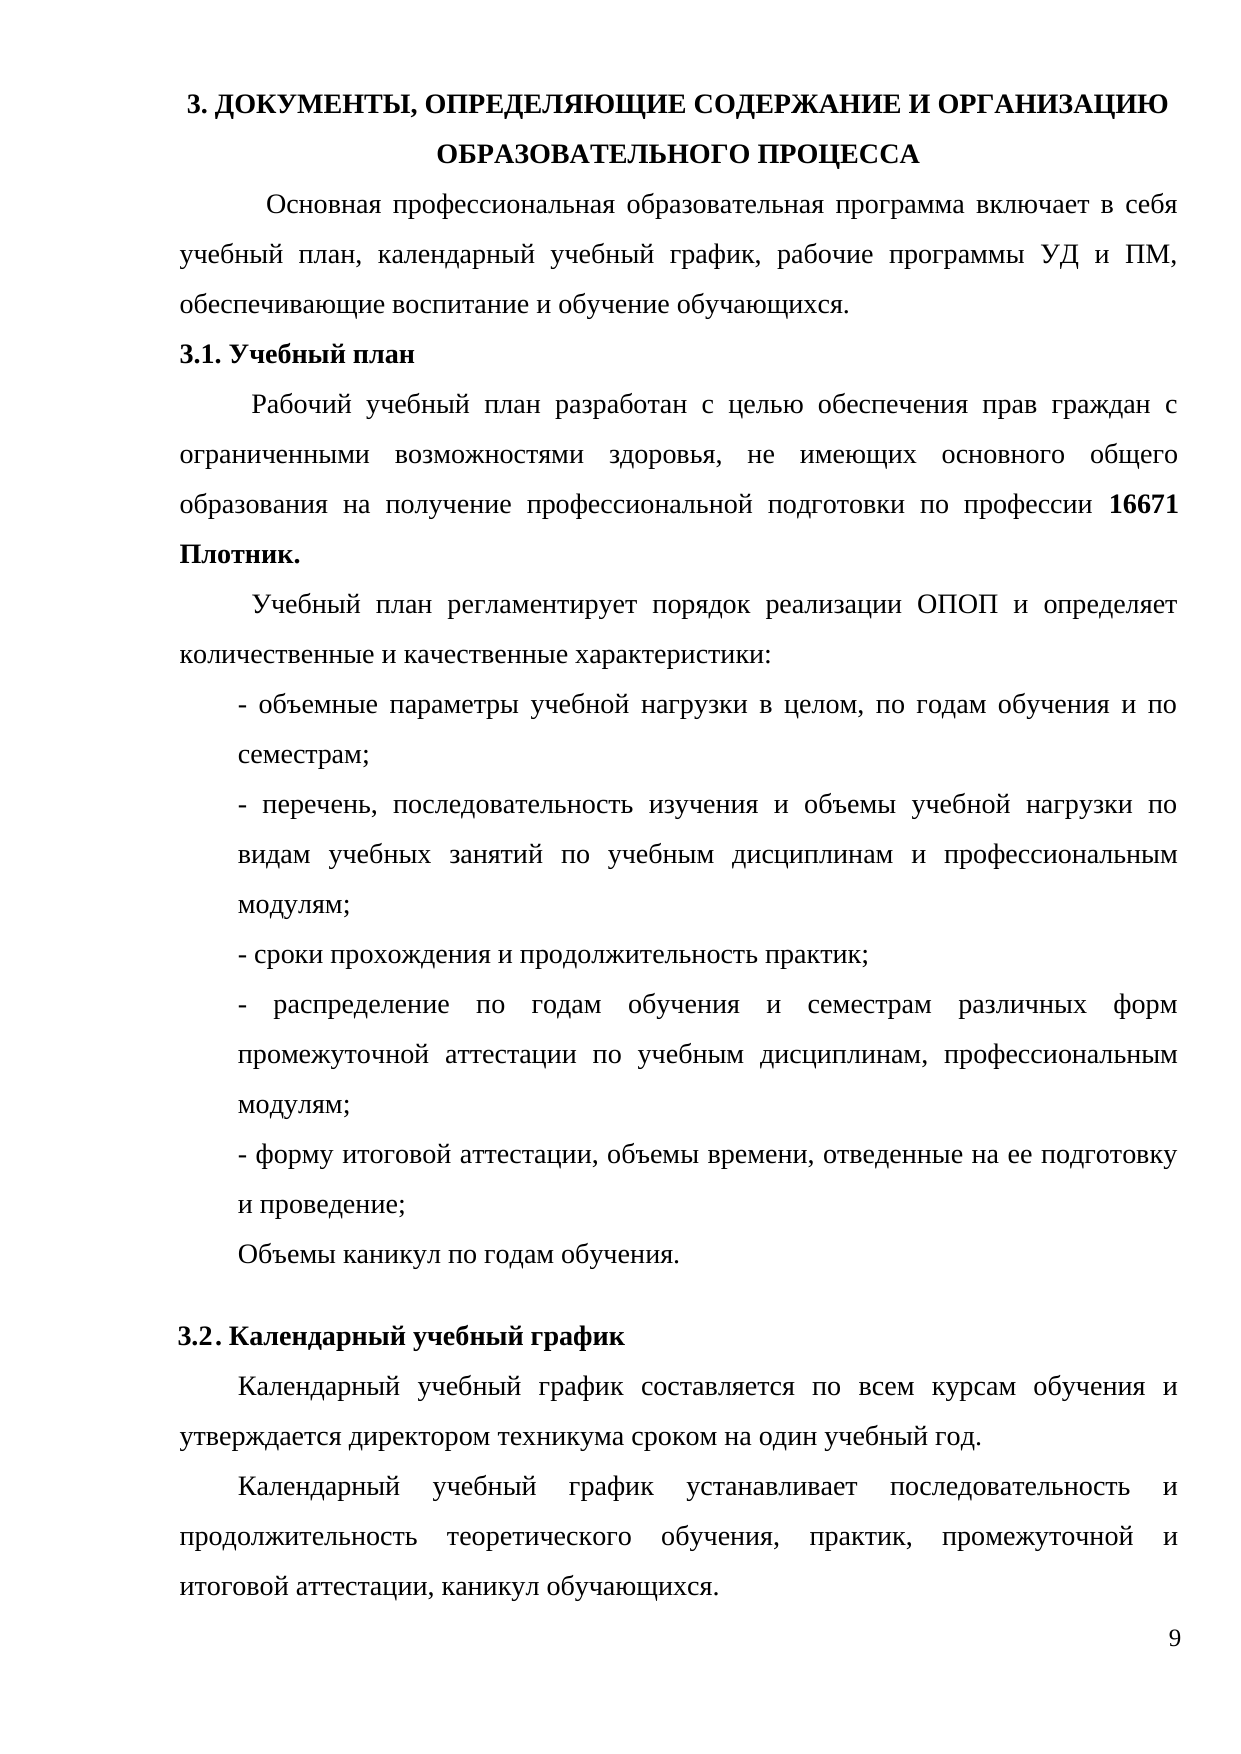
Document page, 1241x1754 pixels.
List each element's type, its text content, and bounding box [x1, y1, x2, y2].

text - объемные параметры учебной нагрузки в целом, по годам обучения и по семестрам; [238, 674, 1179, 774]
text Календарный учебный график составляется по всем курсам обучения и утверждается директором техникума сроком на один учебный год. [179, 1355, 1179, 1455]
text - сроки прохождения и продолжительность практик; [238, 924, 1181, 974]
text Основная профессиональная образовательная программа включает в себя учебный план, календарный учебный график, рабочие программы УД и ПМ, обеспечивающие воспитание и обучение обучающихся. [179, 174, 1179, 324]
text Объемы каникул по годам обучения. [179, 1224, 1181, 1274]
text - распределение по годам обучения и семестрам различных форм промежуточной аттестации по учебным дисциплинам, профессиональным модулям; [238, 974, 1179, 1124]
list . Календарный учебный график [177, 1305, 1181, 1355]
text Календарный учебный график устанавливает последовательность и продолжительность теоретического обучения, практик, промежуточной и итоговой аттестации, каникул обучающихся. [179, 1455, 1179, 1605]
text Рабочий учебный план разработан с целью обеспечения прав граждан с ограниченными возможностями здоровья, не имеющих основного общего образования на получение профессиональной подготовки по профессии 16671 Плотник. [179, 374, 1179, 574]
text 3.1. Учебный план [179, 324, 1181, 374]
text 3. ДОКУМЕНТЫ, ОПРЕДЕЛЯЮЩИЕ СОДЕРЖАНИЕ И ОРГАНИЗАЦИЮ ОБРАЗОВАТЕЛЬНОГО ПРОЦЕССА [177, 74, 1179, 174]
text - форму итоговой аттестации, объемы времени, отведенные на ее подготовку и проведение; [238, 1124, 1179, 1224]
text - перечень, последовательность изучения и объемы учебной нагрузки по видам учебных занятий по учебным дисциплинам и профессиональным модулям; [238, 774, 1179, 924]
text Учебный план регламентирует порядок реализации ОПОП и определяет количественные и качественные характеристики: [179, 574, 1179, 674]
